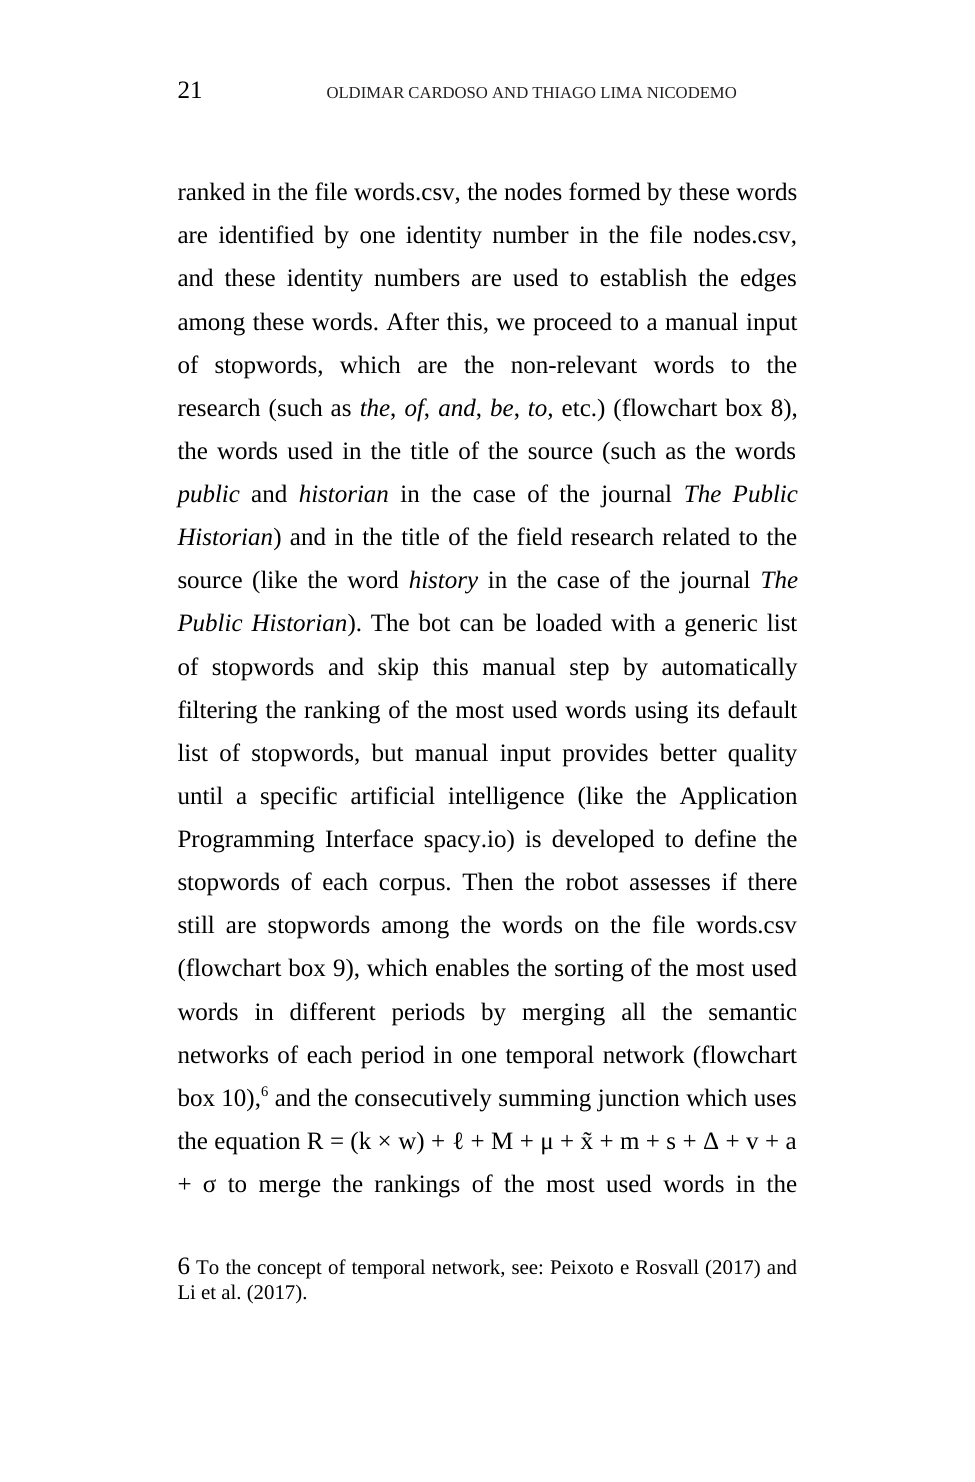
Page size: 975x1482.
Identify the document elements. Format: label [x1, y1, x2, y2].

text [177, 177, 798, 1198]
